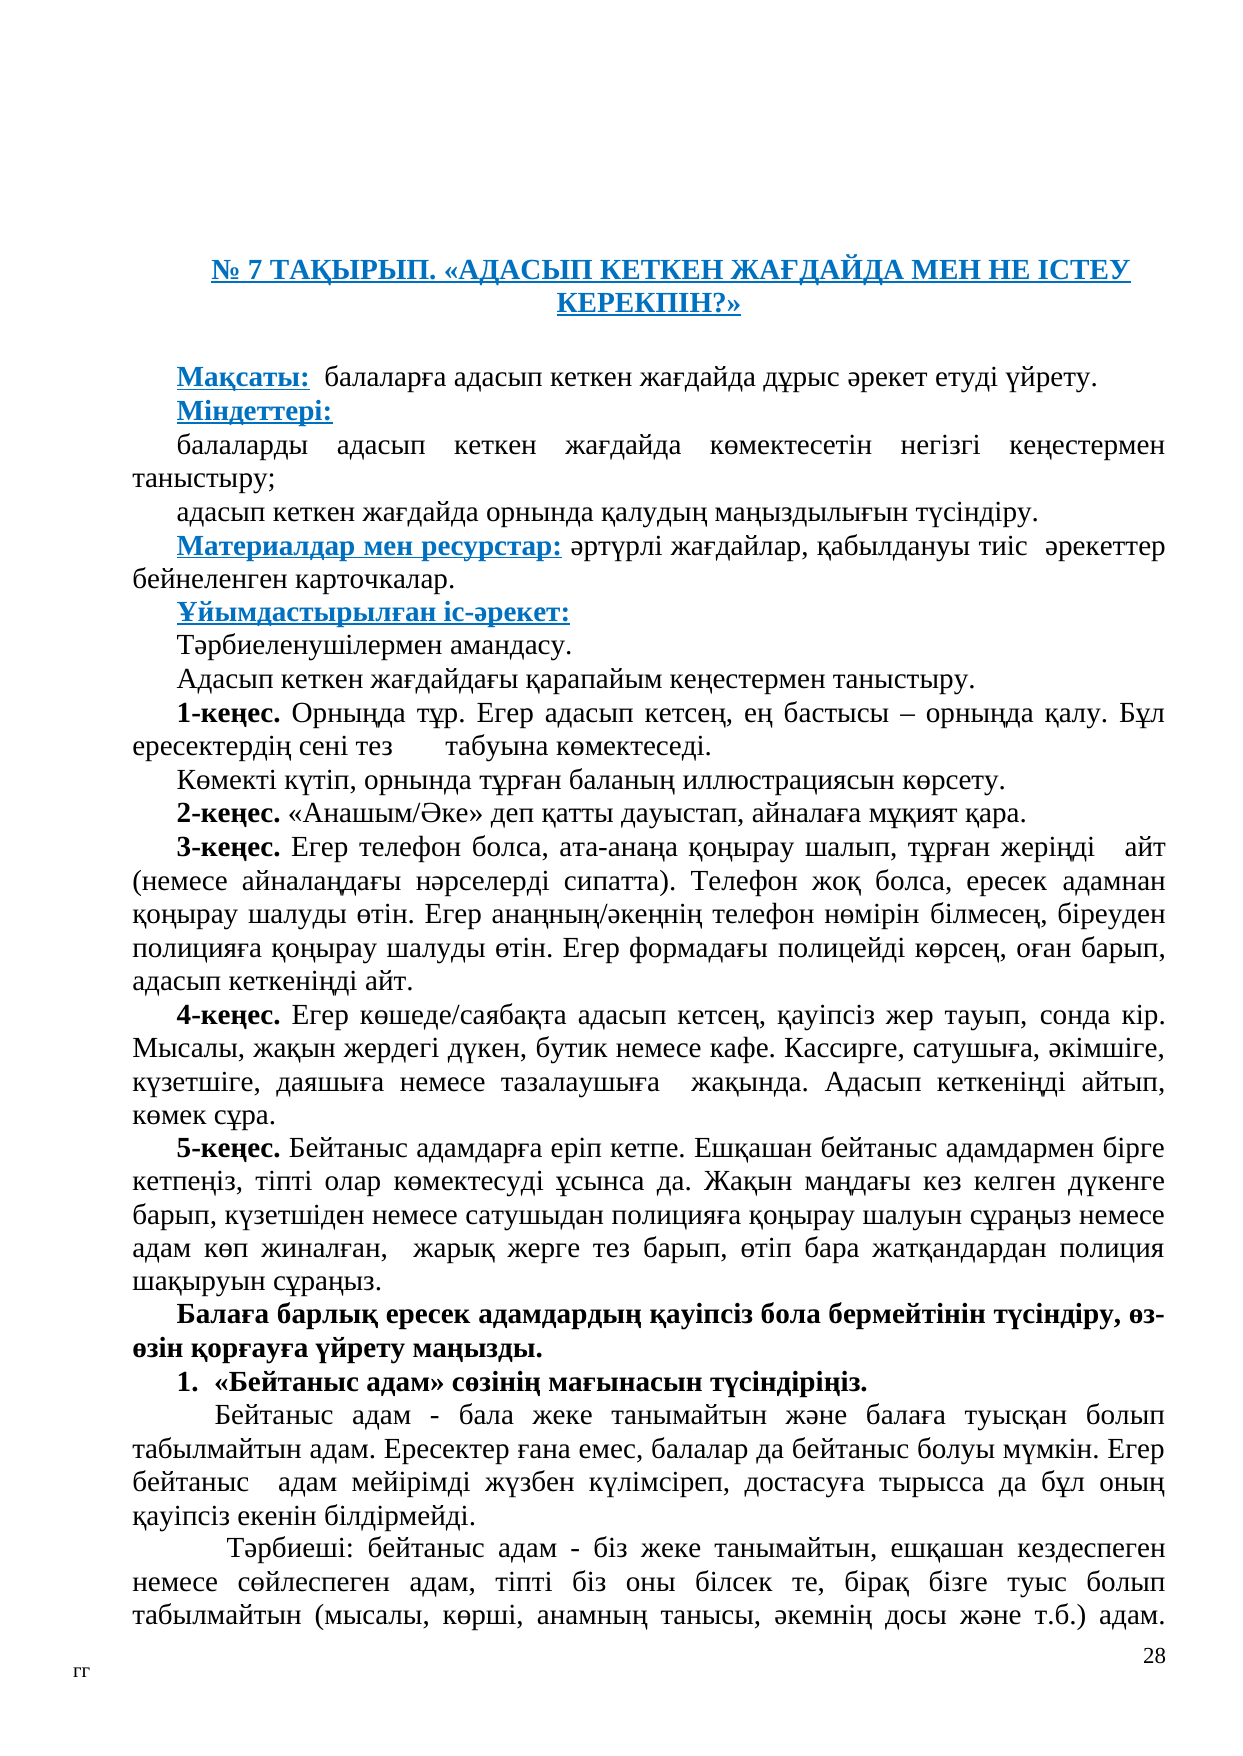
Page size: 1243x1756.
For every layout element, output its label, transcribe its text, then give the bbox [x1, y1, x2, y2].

text 4-кеңес. Егер көшеде/саябақта адасып кетсең, қауіпсіз жер тауып, сонда кір. Мысалы, жақын жердегі дүкен, бутик немесе кафе. Кассирге, сатушыға, әкімшіге, күзетшіге, даяшыға немесе тазалаушыға жақында. Адасып кеткеніңді айтып, көмек сұра. [132, 997, 1166, 1131]
list «Бейтаныс адам» сөзінің мағынасын түсіндіріңіз. [176, 1364, 1166, 1397]
text адасып кеткен жағдайда орнында қалудың маңыздылығын түсіндіру. [132, 494, 1166, 528]
text Балаға барлық ересек адамдардың қауіпсіз бола бермейтінін түсіндіру, өз-өзін қорғауға үйрету маңызды. [132, 1297, 1166, 1364]
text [132, 1531, 1166, 1631]
text Бейтаныс адам - ​​бала жеке танымайтын және балаға туысқан болып табылмайтын адам. Ересектер ғана емес, балалар да бейтаныс болуы мүмкін. Егер бейтаныс адам мейірімді жүзбен күлімсіреп, достасуға тырысса да бұл оның қауіпсіз екенін білдірмейді. [132, 1397, 1166, 1531]
text Мақсаты: балаларға адасып кеткен жағдайда дұрыс әрекет етуді үйрету. [132, 359, 1166, 393]
text Материалдар мен ресурстар: әртүрлі жағдайлар, қабылдануы тиіс әрекеттер бейнеленген карточкалар. [132, 528, 1166, 595]
text 3-кеңес. Егер телефон болса, ата-анаңа қоңырау шалып, тұрған жеріңді айт (немесе айналаңдағы нәрселерді сипатта). Телефон жоқ болса, ересек адамнан қоңырау шалуды өтін. Егер анаңның/әкеңнің телефон нөмірін білмесең, біреуден полицияға қоңырау шалуды өтін. Егер формадағы полицейді көрсең, оған барып, адасып кеткеніңді айт. [132, 829, 1166, 997]
text № 7 ТАҚЫРЫП. «АДАСЫП КЕТКЕН ЖАҒДАЙДА МЕН НЕ ІСТЕУ КЕРЕКПІН?» [132, 252, 1166, 319]
text балаларды адасып кеткен жағдайда көмектесетін негізгі кеңестермен таныстыру; [132, 427, 1166, 494]
text 5-кеңес. Бейтаныс адамдарға еріп кетпе. Ешқашан бейтаныс адамдармен бірге кетпеңіз, тіпті олар көмектесуді ұсынса да. Жақын маңдағы кез келген дүкенге барып, күзетшіден немесе сатушыдан полицияға қоңырау шалуын сұраңыз немесе адам көп жиналған, жарық жерге тез барып, өтіп бара жатқандардан полиция шақыруын сұраңыз. [132, 1131, 1166, 1297]
text 2-кеңес. «Анашым/Әке» деп қатты дауыстап, айналаға мұқият қара. [132, 796, 1166, 829]
text 1-кеңес. Орныңда тұр. Егер адасып кетсең, ең бастысы – орныңда қалу. Бұл ересектердің сені тез табуына көмектеседі. [132, 695, 1166, 762]
text Адасып кеткен жағдайдағы қарапайым кеңестермен таныстыру. [132, 661, 1166, 695]
text Міндеттері: [132, 393, 1166, 427]
text Көмекті күтіп, орнында тұрған баланың иллюстрациясын көрсету. [132, 762, 1166, 796]
text Тәрбиеленушілермен амандасу. [146, 628, 1166, 661]
text Ұйымдастырылған іс-әрекет: [132, 595, 1166, 628]
